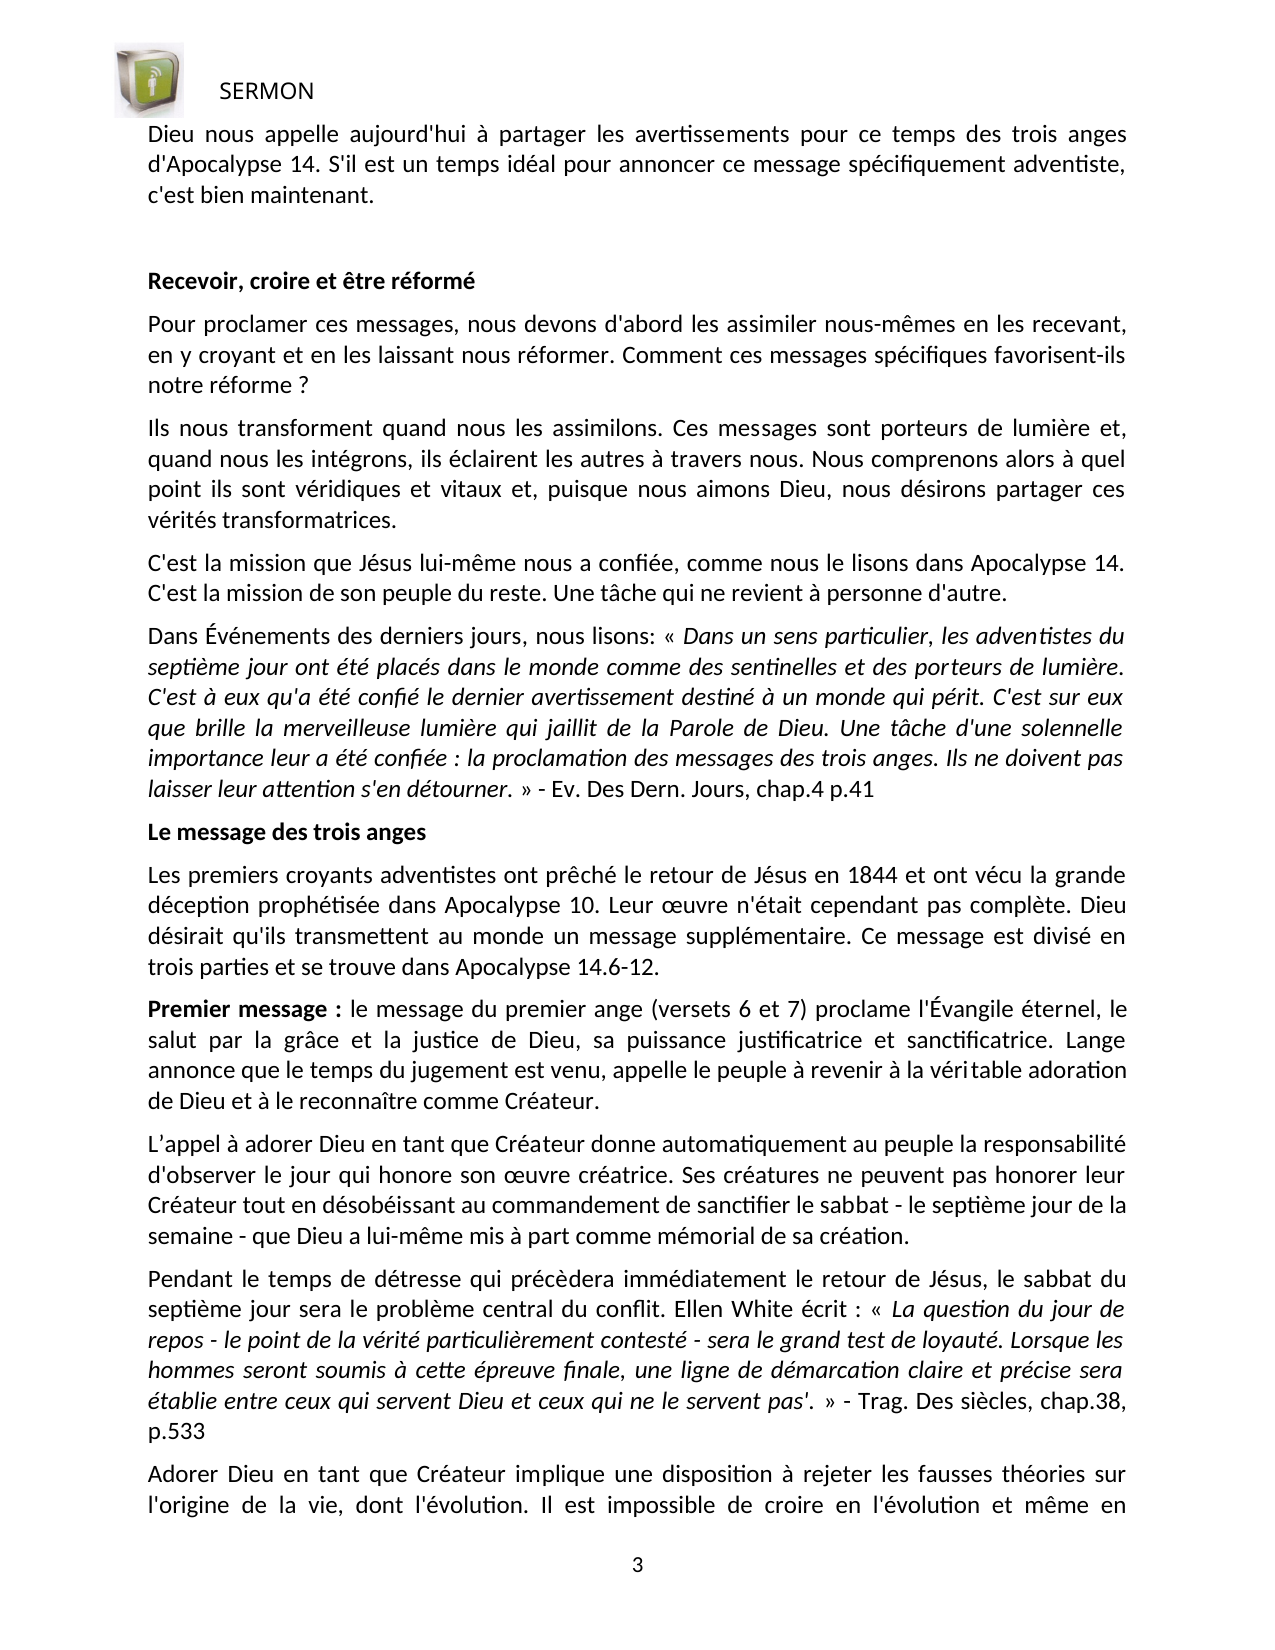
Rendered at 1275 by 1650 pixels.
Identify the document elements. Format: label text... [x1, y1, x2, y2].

text Dieu nous appelle aujourd'hui à partager les avertissements pour ce temps des trois anges d'Apocalypse 14. S'il est un temps idéal pour annoncer ce message spécifiquement adventiste, c'est bien maintenant. [148, 118, 1127, 210]
text Dans Événements des derniers jours, nous lisons: « Dans un sens particulier, les adventistes du septième jour ont été placés dans le monde comme des sentinelles et des porteurs de lumière. C'est à eux qu'a été confié le dernier avertissement destiné à un monde qui périt. C'est sur eux que brille la merveilleuse lumière qui jaillit de la Parole de Dieu. Une tâche d'une solennelle importance leur a été confiée : la proclamation des messages des trois anges. Ils ne doivent pas laisser leur attention s'en détourner. » - Ev. Des Dern. Jours, chap.4 p.41 [148, 620, 1127, 803]
text Recevoir, croire et être réformé [148, 265, 1127, 296]
text Les premiers croyants adventistes ont prêché le retour de Jésus en 1844 et ont vécu la grande déception prophétisée dans Apocalypse 10. Leur œuvre n'était cependant pas complète. Dieu désirait qu'ils transmettent au monde un message supplémentaire. Ce message est divisé en trois parties et se trouve dans Apocalypse 14.6-12. [148, 859, 1127, 981]
text L’appel à adorer Dieu en tant que Créateur donne automatiquement au peuple la responsabilité d'observer le jour qui honore son œuvre créatrice. Ses créatures ne peuvent pas honorer leur Créateur tout en désobéissant au commandement de sanctifier le sabbat - le septième jour de la semaine - que Dieu a lui-même mis à part comme mémorial de sa création. [148, 1128, 1127, 1250]
text Premier message : le message du premier ange (versets 6 et 7) proclame l'Évangile éternel, le salut par la grâce et la justice de Dieu, sa puissance justificatrice et sanctificatrice. Lange annonce que le temps du jugement est venu, appelle le peuple à revenir à la véritable adoration de Dieu et à le reconnaître comme Créateur. [148, 994, 1127, 1116]
text Pendant le temps de détresse qui précèdera immédiatement le retour de Jésus, le sabbat du septième jour sera le problème central du conflit. Ellen White écrit : « La question du jour de repos - le point de la vérité particulièrement contesté - sera le grand test de loyauté. Lorsque les hommes seront soumis à cette épreuve finale, une ligne de démarcation claire et précise sera établie entre ceux qui servent Dieu et ceux qui ne le servent pas'. » - Trag. Des siècles, chap.38, p.533 [148, 1263, 1127, 1446]
text Le message des trois anges [148, 816, 1127, 847]
text C'est la mission que Jésus lui-même nous a confiée, comme nous le lisons dans Apocalypse 14. C'est la mission de son peuple du reste. Une tâche qui ne revient à personne d'autre. [148, 547, 1127, 608]
text Pour proclamer ces messages, nous devons d'abord les assimiler nous-mêmes en les recevant, en y croyant et en les laissant nous réformer. Comment ces messages spécifiques favorisent-ils notre réforme ? [148, 308, 1127, 400]
text Ils nous transforment quand nous les assimilons. Ces messages sont porteurs de lumière et, quand nous les intégrons, ils éclairent les autres à travers nous. Nous comprenons alors à quel point ils sont véridiques et vitaux et, puisque nous aimons Dieu, nous désirons partager ces vérités transformatrices. [148, 412, 1127, 534]
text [148, 1458, 1127, 1519]
picture [111, 40, 184, 118]
